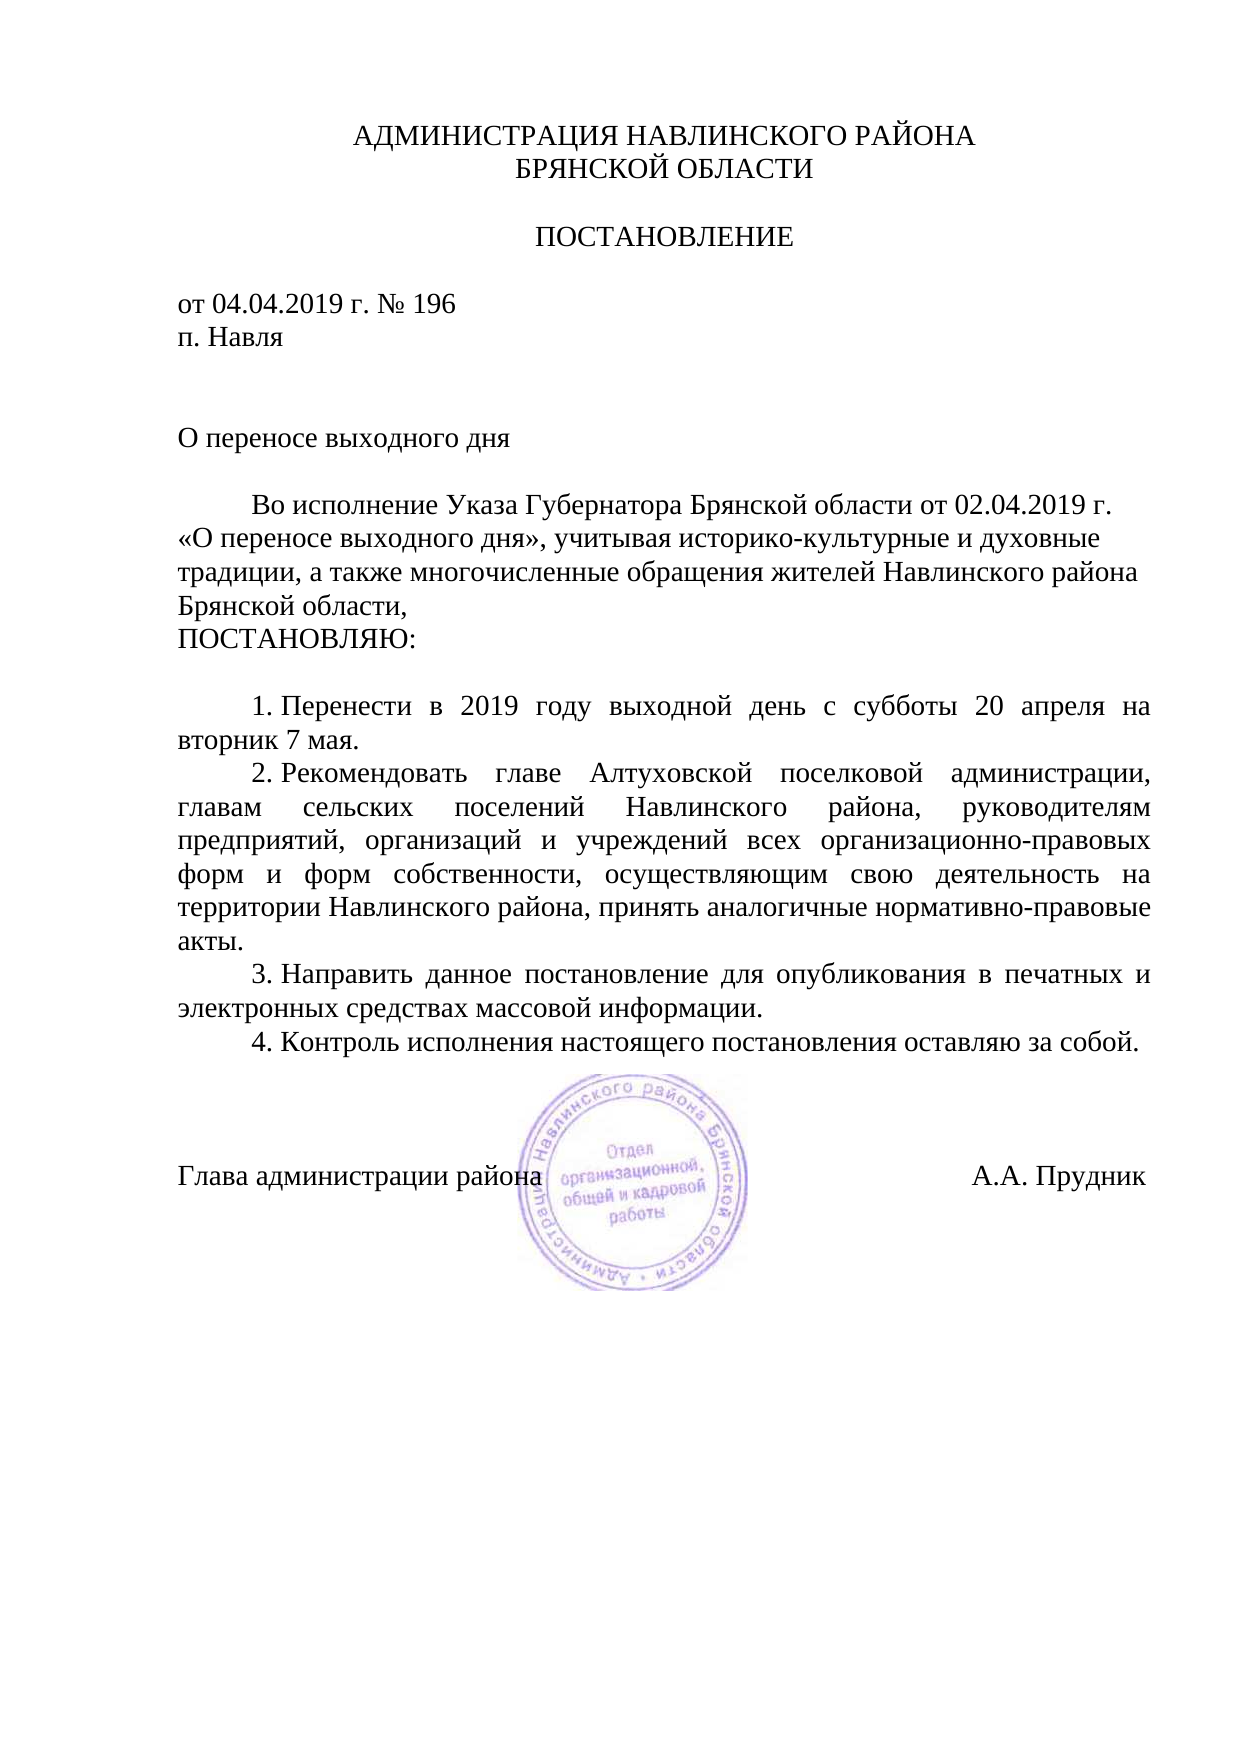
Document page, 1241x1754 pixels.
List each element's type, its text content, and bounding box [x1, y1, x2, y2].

text 2. Рекомендовать главе Алтуховской поселковой администрации, главам сельских поселений Навлинского района, руководителям предприятий, организаций и учреждений всех организационно-правовых форм и форм собственности, осуществляющим свою деятельность на территории Навлинского района, принять аналогичные нормативно-правовые акты. [177, 755, 1152, 957]
text ПОСТАНОВЛЕНИЕ [177, 219, 1152, 252]
text БРЯНСКОЙ ОБЛАСТИ [177, 152, 1152, 185]
picture [517, 1074, 748, 1158]
text от 04.04.2019 г. № 196 [177, 286, 1152, 319]
text 3. Направить данное постановление для опубликования в печатных и электронных средствах массовой информации. [177, 957, 1152, 1024]
text п. Навля [177, 319, 1152, 353]
text Глава администрации района А.А. Прудник [177, 1158, 1152, 1191]
text АДМИНИСТРАЦИЯ НАВЛИНСКОГО РАЙОНА [177, 118, 1152, 152]
text ПОСТАНОВЛЯЮ: [177, 621, 1152, 655]
text Во исполнение Указа Губернатора Брянской области от 02.04.2019 г. «О переносе выходного дня», учитывая историко-культурные и духовные традиции, а также многочисленные обращения жителей Навлинского района Брянской области, [177, 487, 1152, 621]
text О переносе выходного дня [177, 420, 1152, 453]
text 4. Контроль исполнения настоящего постановления оставляю за собой. [177, 1024, 1152, 1057]
picture [517, 1191, 748, 1291]
text 1. Перенести в 2019 году выходной день с субботы 20 апреля на вторник 7 мая. [177, 688, 1152, 755]
